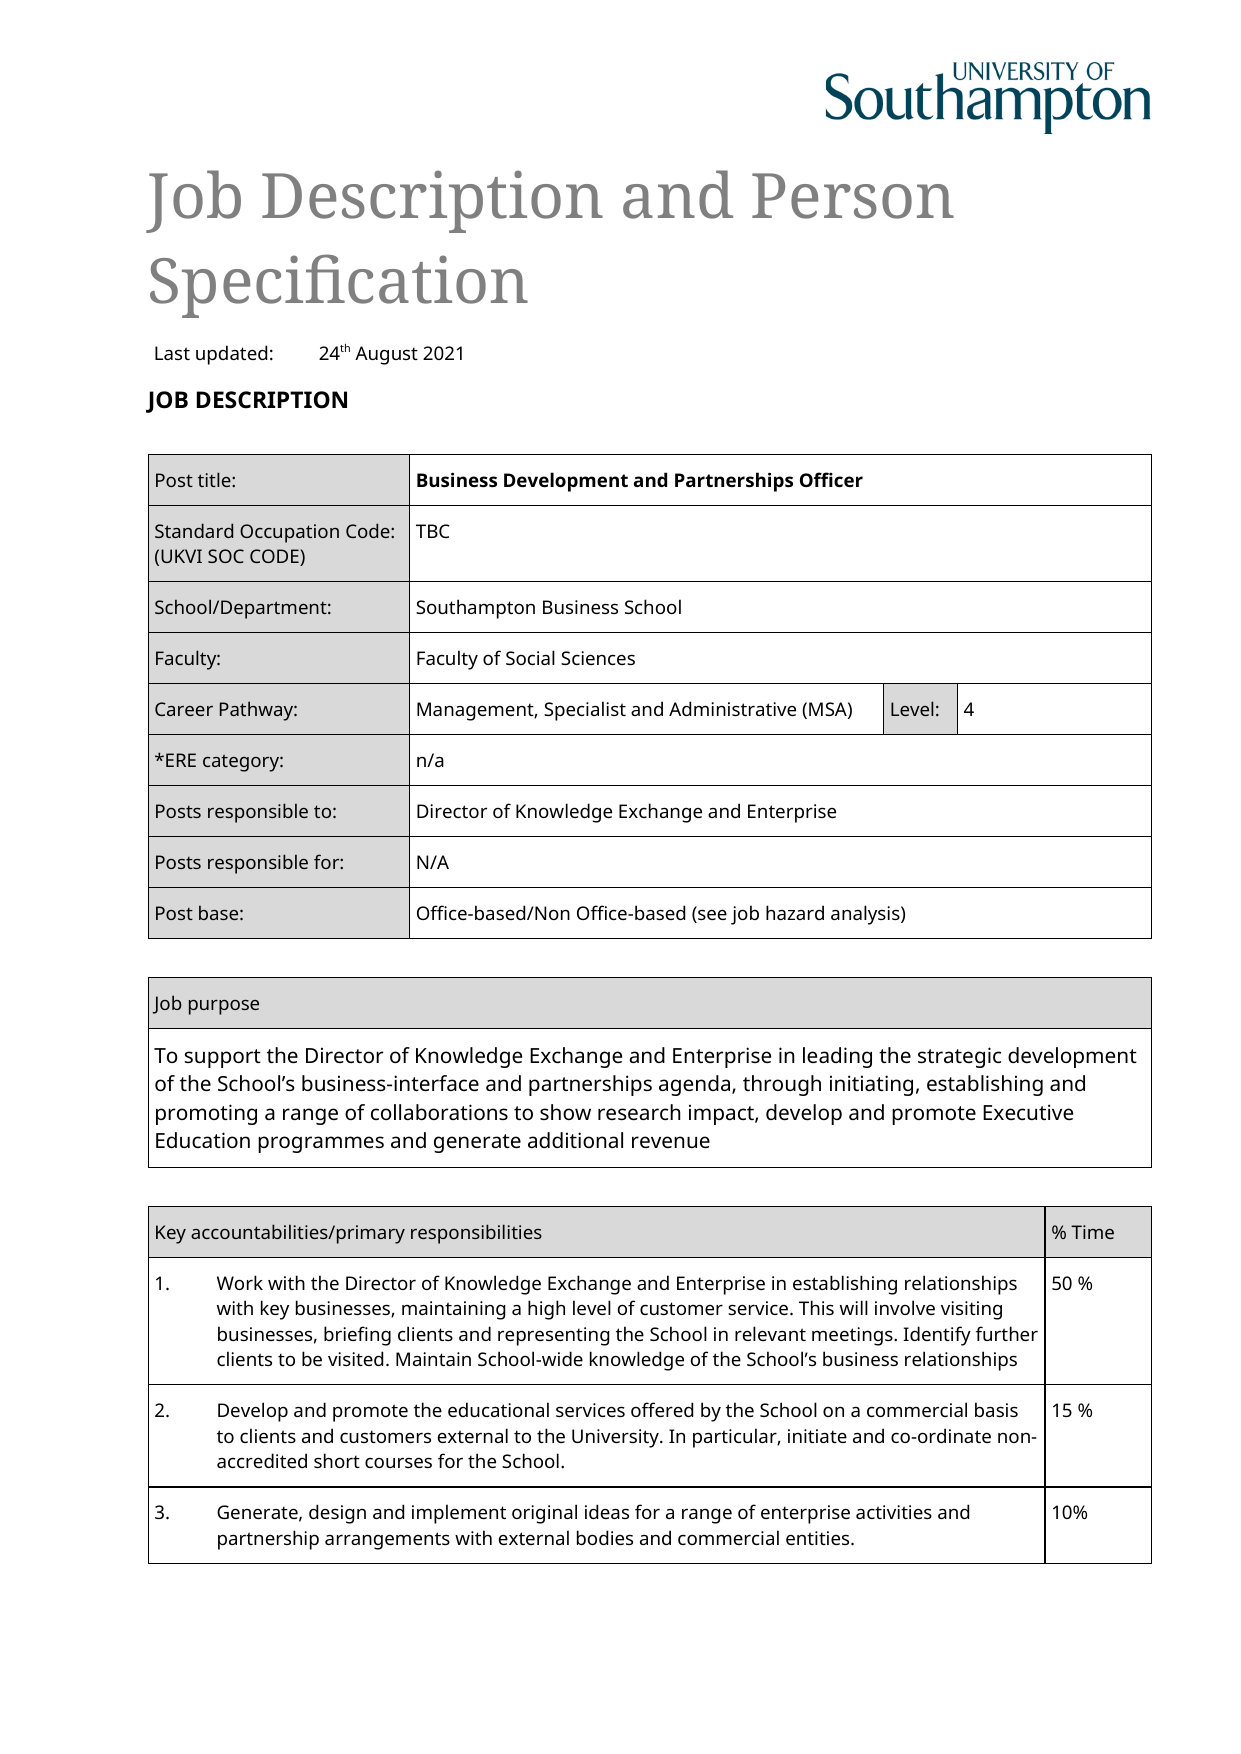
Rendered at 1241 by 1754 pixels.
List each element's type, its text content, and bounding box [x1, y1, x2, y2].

table_cell Develop and promote the educational services offered by the School on a commercial basis to clients and customers external to the University. In particular, initiate and co-ordinate non-accredited short courses for the School. [211, 1385, 1044, 1486]
table_cell N/A [410, 837, 1151, 887]
table_cell Management, Specialist and Administrative (MSA) [410, 684, 883, 734]
table_cell To support the Director of Knowledge Exchange and Enterprise in leading the strategic development of the School’s business-interface and partnerships agenda, through initiating, establishing and promoting a range of collaborations to show research impact, develop and promote Executive Education programmes and generate additional revenue [149, 1029, 1151, 1167]
table_header Last updated: [148, 328, 313, 378]
table_cell [149, 1385, 211, 1486]
picture [973, 62, 981, 72]
table_cell Generate, design and implement original ideas for a range of enterprise activities and partnership arrangements with external bodies and commercial entities. [211, 1488, 1044, 1563]
table_cell Posts responsible to: [149, 786, 409, 836]
table_cell Career Pathway: [149, 684, 409, 734]
table_cell [149, 1258, 211, 1384]
table_cell *ERE category: [149, 735, 409, 785]
table_header Key accountabilities/primary responsibilities [149, 1207, 1044, 1257]
table_cell [149, 1488, 211, 1563]
table_cell Standard Occupation Code: (UKVI SOC CODE) [149, 506, 409, 581]
table_header Job purpose [149, 978, 1151, 1028]
table_cell Posts responsible for: [149, 837, 409, 887]
table_cell Director of Knowledge Exchange and Enterprise [410, 786, 1151, 836]
table_header % Time [1046, 1207, 1151, 1257]
table_header 24th August 2021 [313, 328, 1152, 378]
table_cell 4 [958, 684, 1151, 734]
table_cell 15 % [1046, 1385, 1151, 1486]
table_cell n/a [410, 735, 1151, 785]
table_cell Post base: [149, 888, 409, 938]
table_cell Work with the Director of Knowledge Exchange and Enterprise in establishing relationships with key businesses, maintaining a high level of customer service. This will involve visiting businesses, briefing clients and representing the School in relevant meetings. Identify further clients to be visited. Maintain School-wide knowledge of the School’s business relationships [211, 1258, 1044, 1384]
table_cell 10% [1046, 1488, 1151, 1563]
table_cell School/Department: [149, 582, 409, 632]
text JOB DESCRIPTION [148, 384, 1152, 416]
picture [825, 90, 846, 116]
table_header Business Development and Partnerships Officer [410, 455, 1151, 505]
table_cell 50 % [1046, 1258, 1151, 1384]
picture [825, 62, 1151, 134]
table_cell Southampton Business School [410, 582, 1151, 632]
table_cell Faculty of Social Sciences [410, 633, 1151, 683]
table_cell TBC [410, 506, 1151, 581]
table_cell Faculty: [149, 633, 409, 683]
table_header Post title: [149, 455, 409, 505]
table_cell Office-based/Non Office-based (see job hazard analysis) [410, 888, 1151, 938]
table_cell Level: [884, 684, 957, 734]
